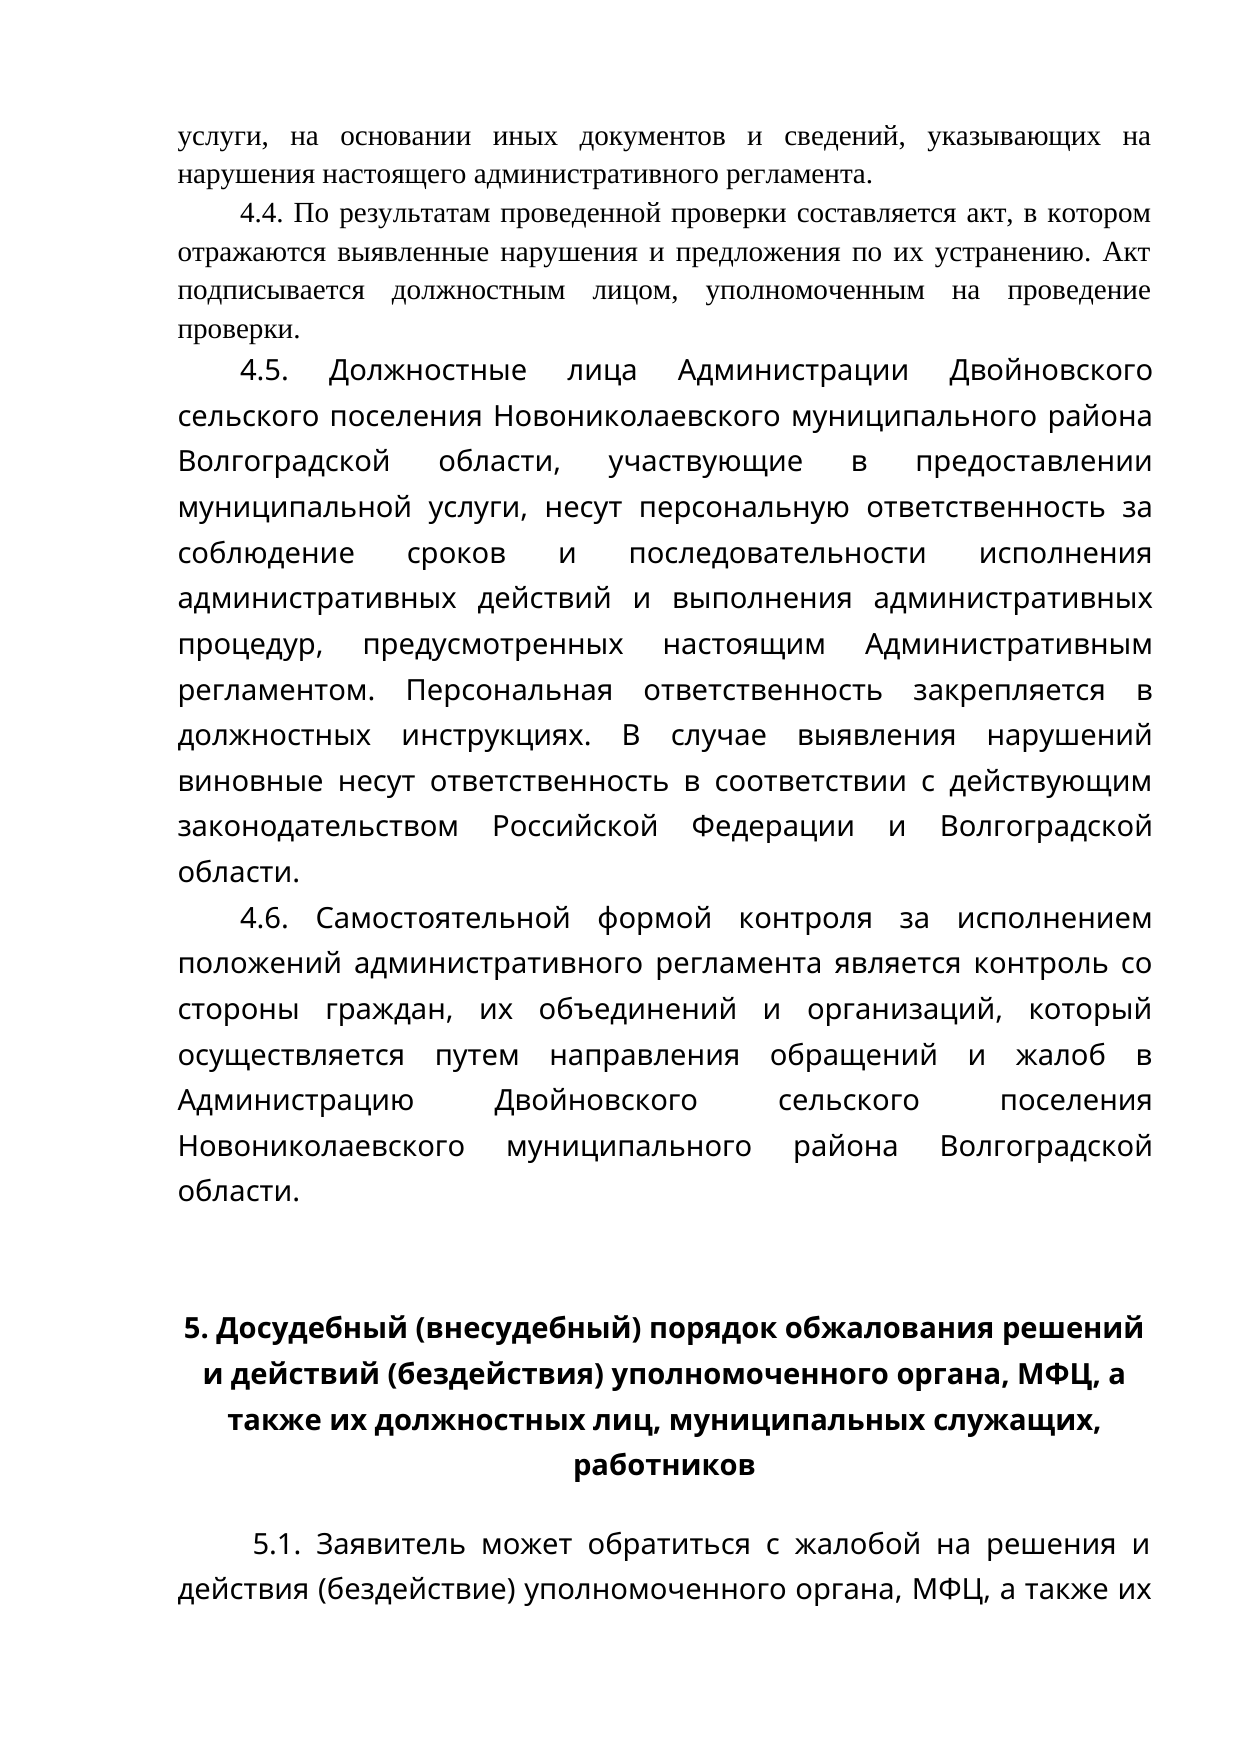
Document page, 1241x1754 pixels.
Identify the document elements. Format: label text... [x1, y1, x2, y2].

text 4.5. Должностные лица Администрации Двойновского сельского поселения Новониколаевского муниципального района Волгоградской области, участвующие в предоставлении муниципальной услуги, несут персональную ответственность за соблюдение сроков и последовательности исполнения административных действий и выполнения административных процедур, предусмотренных настоящим Административным регламентом. Персональная ответственность закрепляется в должностных инструкциях. В случае выявления нарушений виновные несут ответственность в соответствии с действующим законодательством Российской Федерации и Волгоградской области. [177, 349, 1153, 891]
text 5. Досудебный (внесудебный) порядок обжалования решений [177, 1307, 1152, 1347]
text 4.6. Самостоятельной формой контроля за исполнением положений административного регламента является контроль со стороны граждан, их объединений и организаций, который осуществляется путем направления обращений и жалоб в Администрацию Двойновского сельского поселения Новониколаевского муниципального района Волгоградской области. [177, 897, 1153, 1210]
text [177, 1523, 1152, 1608]
text 4.4. По результатам проведенной проверки составляется акт, в котором отражаются выявленные нарушения и предложения по их устранению. Акт подписывается должностным лицом, уполномоченным на проведение проверки. [177, 195, 1152, 344]
text и действий (бездействия) уполномоченного органа, МФЦ, а также их должностных лиц, муниципальных служащих, работников [177, 1353, 1152, 1484]
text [177, 118, 1152, 190]
